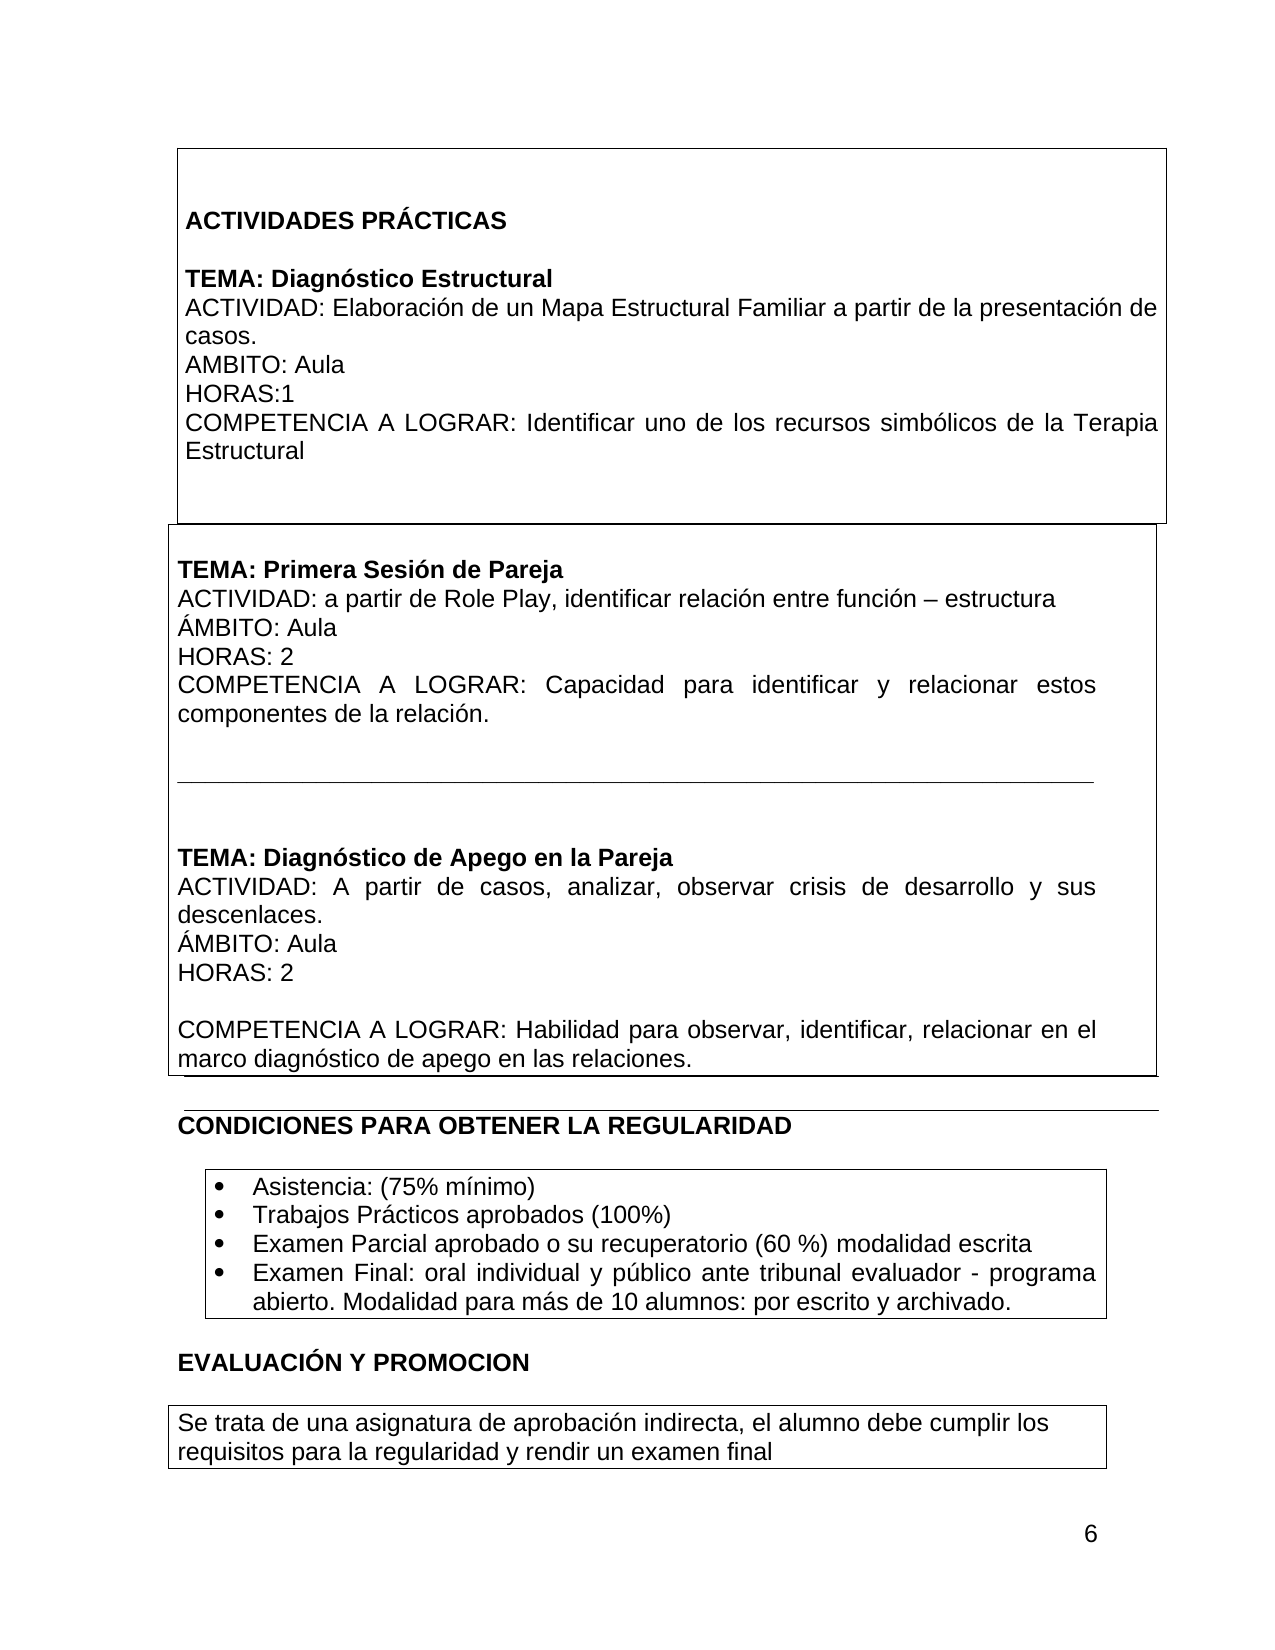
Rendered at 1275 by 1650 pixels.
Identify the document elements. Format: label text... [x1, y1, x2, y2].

text EVALUACIÓN Y PROMOCION [177, 1348, 1098, 1376]
text CONDICIONES PARA OBTENER LA REGULARIDAD [177, 1111, 1098, 1140]
text TEMA: Primera Sesión de Pareja [177, 555, 1098, 584]
text ÁMBITO: Aula [177, 613, 1098, 642]
text HORAS: 2 [177, 958, 1098, 987]
text Se trata de una asignatura de aprobación indirecta, el alumno debe cumplir los requisitos para la regularidad y rendir un examen final [169, 1406, 1106, 1468]
text ÁMBITO: Aula [177, 929, 1098, 958]
text ACTIVIDAD: A partir de casos, analizar, observar crisis de desarrollo y sus descenlaces. [177, 872, 1098, 929]
table_header [177, 1076, 1166, 1111]
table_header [178, 149, 1166, 522]
list Trabajos Prácticos aprobados (100%) [206, 1197, 1106, 1226]
text COMPETENCIA A LOGRAR: Habilidad para observar, identificar, relacionar en el marco diagnóstico de apego en las relaciones. [169, 1012, 1156, 1075]
list Examen Parcial aprobado o su recuperatorio (60 %) modalidad escrita [206, 1226, 1106, 1255]
text HORAS: 2 [177, 642, 1098, 670]
text ACTIVIDAD: a partir de Role Play, identificar relación entre función – estructura [177, 584, 1098, 613]
text __________________________________________________________________ [177, 757, 1098, 785]
list Asistencia: (75% mínimo) [206, 1170, 1106, 1197]
text TEMA: Diagnóstico de Apego en la Pareja [177, 843, 1098, 872]
text COMPETENCIA A LOGRAR: Capacidad para identificar y relacionar estos componentes de la relación. [177, 670, 1098, 728]
list Examen Final: oral individual y público ante tribunal evaluador - programa abierto. Modalidad para más de 10 alumnos: por escrito y archivado. [206, 1255, 1106, 1318]
